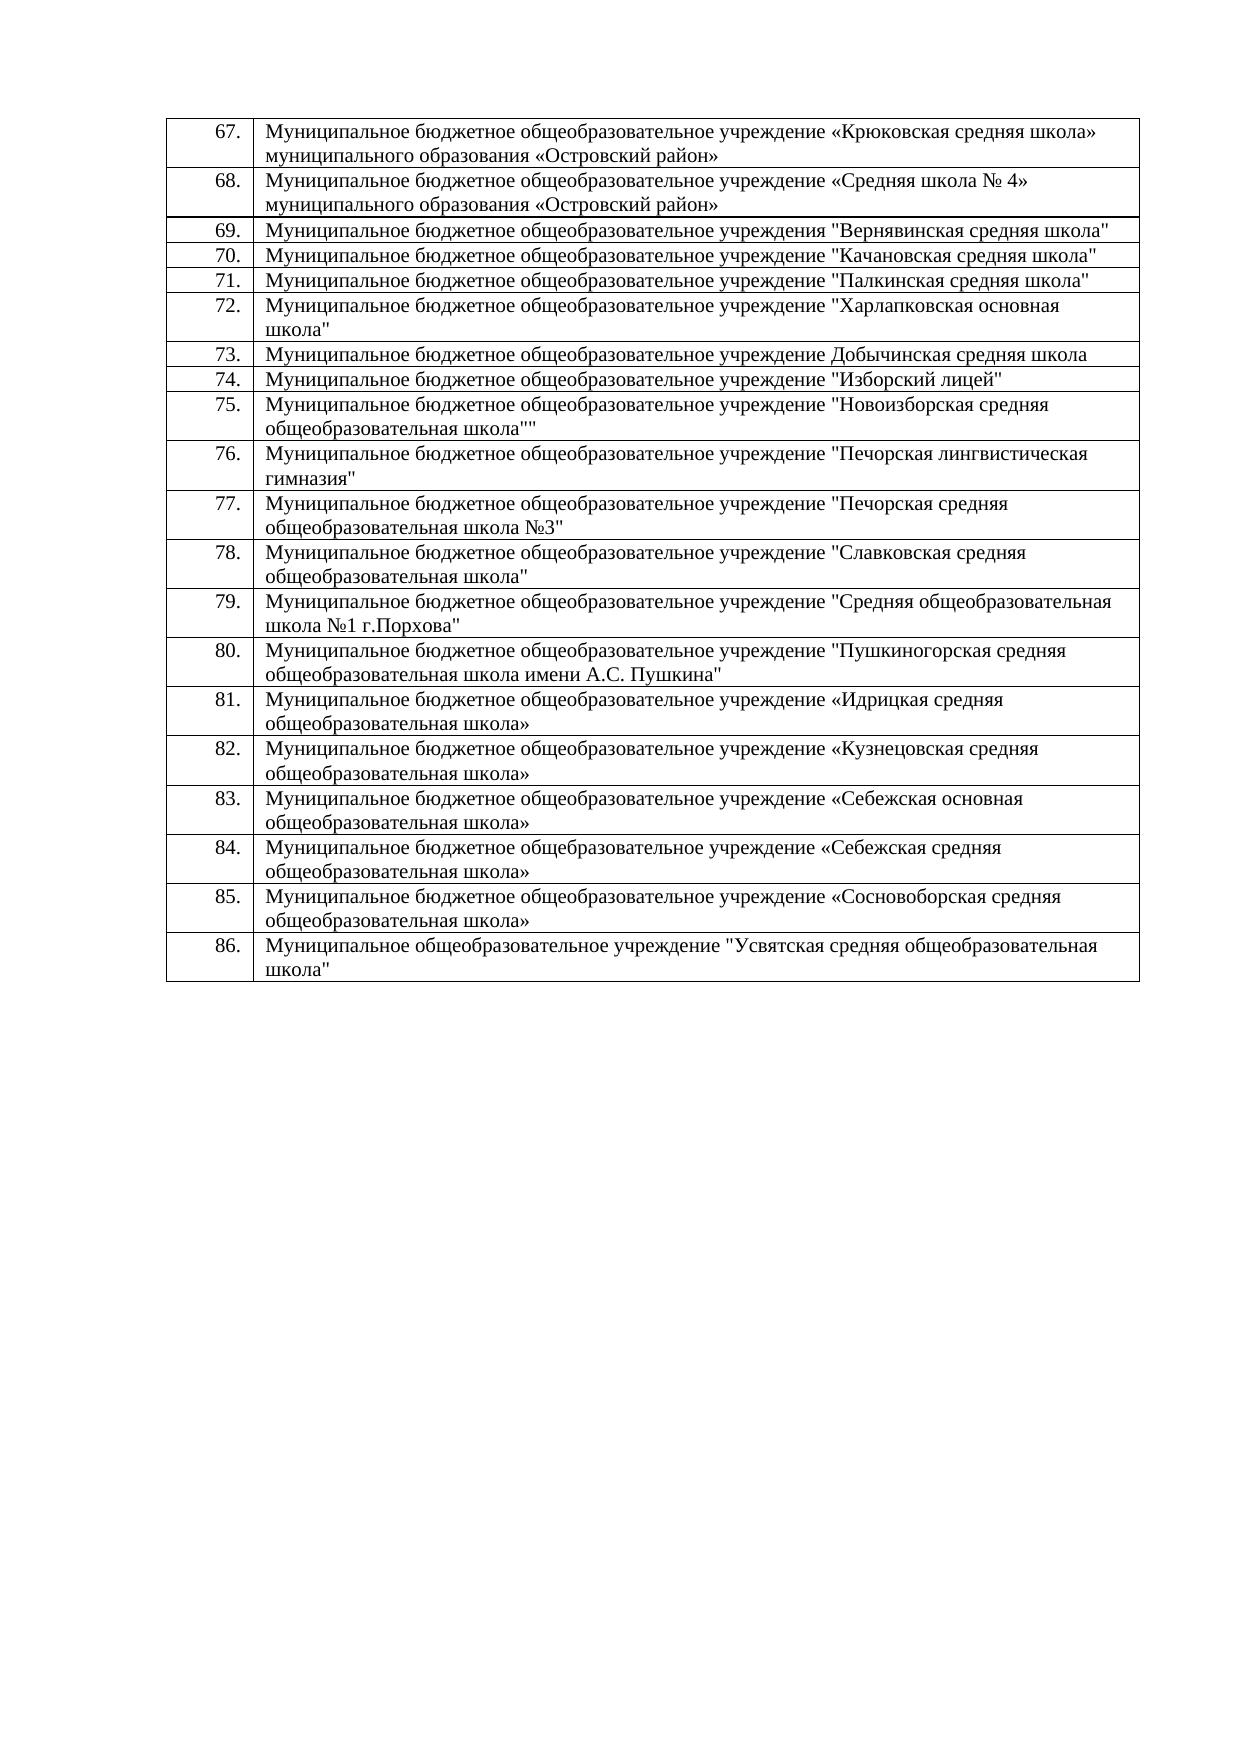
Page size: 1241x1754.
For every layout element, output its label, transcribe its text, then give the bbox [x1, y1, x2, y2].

table_cell [167, 367, 253, 391]
table_cell [167, 268, 253, 292]
table_cell [167, 540, 253, 588]
table_cell [167, 736, 253, 784]
table_cell Муниципальное бюджетное общеобразовательное учреждение «Себежская основная общеобразовательная школа» [254, 786, 1139, 834]
table_cell [167, 119, 253, 167]
table_cell [167, 835, 253, 883]
table_cell Муниципальное бюджетное общеобразовательное учреждение "Печорская лингвистическая гимназия" [254, 441, 1139, 489]
table_cell [167, 168, 253, 216]
table_cell Муниципальное бюджетное общеобразовательное учреждение «Сосновоборская средняя общеобразовательная школа» [254, 884, 1139, 932]
table_cell [167, 786, 253, 834]
table_cell Муниципальное бюджетное общеобразовательное учреждения "Вернявинская средняя школа" [254, 218, 1139, 242]
table_cell [167, 491, 253, 539]
table_cell Муниципальное бюджетное общеобразовательное учреждение «Кузнецовская средняя общеобразовательная школа» [254, 736, 1139, 784]
table_cell [167, 638, 253, 686]
table_cell Муниципальное бюджетное общеобразовательное учреждение "Славковская средняя общеобразовательная школа" [254, 540, 1139, 588]
table_cell [167, 687, 253, 735]
table_cell Муниципальное бюджетное общеобразовательное учреждение "Изборский лицей" [254, 367, 1139, 391]
table_cell Муниципальное бюджетное общеобразовательное учреждение "Качановская средняя школа" [254, 243, 1139, 267]
table_cell Муниципальное бюджетное общеобразовательное учреждение "Средняя общеобразовательная школа №1 г.Порхова" [254, 589, 1139, 637]
table_cell [167, 243, 253, 267]
table_cell [167, 218, 253, 242]
table_cell [167, 933, 253, 981]
table_cell Муниципальное бюджетное общеобразовательное учреждение «Крюковская средняя школа» муниципального образования «Островский район» [254, 119, 1139, 167]
table_cell Муниципальное бюджетное общебразовательное учреждение «Себежская средняя общеобразовательная школа» [254, 835, 1139, 883]
table_cell [167, 392, 253, 440]
table_cell [167, 441, 253, 489]
table_cell [167, 342, 253, 366]
table_cell Муниципальное бюджетное общеобразовательное учреждение "Харлапковская основная школа" [254, 293, 1139, 341]
table_cell Муниципальное бюджетное общеобразовательное учреждение "Пушкиногорская средняя общеобразовательная школа имени А.С. Пушкина" [254, 638, 1139, 686]
table_cell Муниципальное бюджетное общеобразовательное учреждение "Печорская средняя общеобразовательная школа №3" [254, 491, 1139, 539]
table_cell Муниципальное бюджетное общеобразовательное учреждение Добычинская средняя школа [254, 342, 1139, 366]
table_cell [167, 589, 253, 637]
table_cell [167, 293, 253, 341]
table_cell Муниципальное бюджетное общеобразовательное учреждение «Средняя школа № 4» муниципального образования «Островский район» [254, 168, 1139, 216]
table_cell Муниципальное бюджетное общеобразовательное учреждение «Идрицкая средняя общеобразовательная школа» [254, 687, 1139, 735]
table_cell [167, 884, 253, 932]
table_cell Муниципальное общеобразовательное учреждение "Усвятская средняя общеобразовательная школа" [254, 933, 1139, 981]
table_cell Муниципальное бюджетное общеобразовательное учреждение "Палкинская средняя школа" [254, 268, 1139, 292]
table_cell Муниципальное бюджетное общеобразовательное учреждение "Новоизборская средняя общеобразовательная школа"" [254, 392, 1139, 440]
